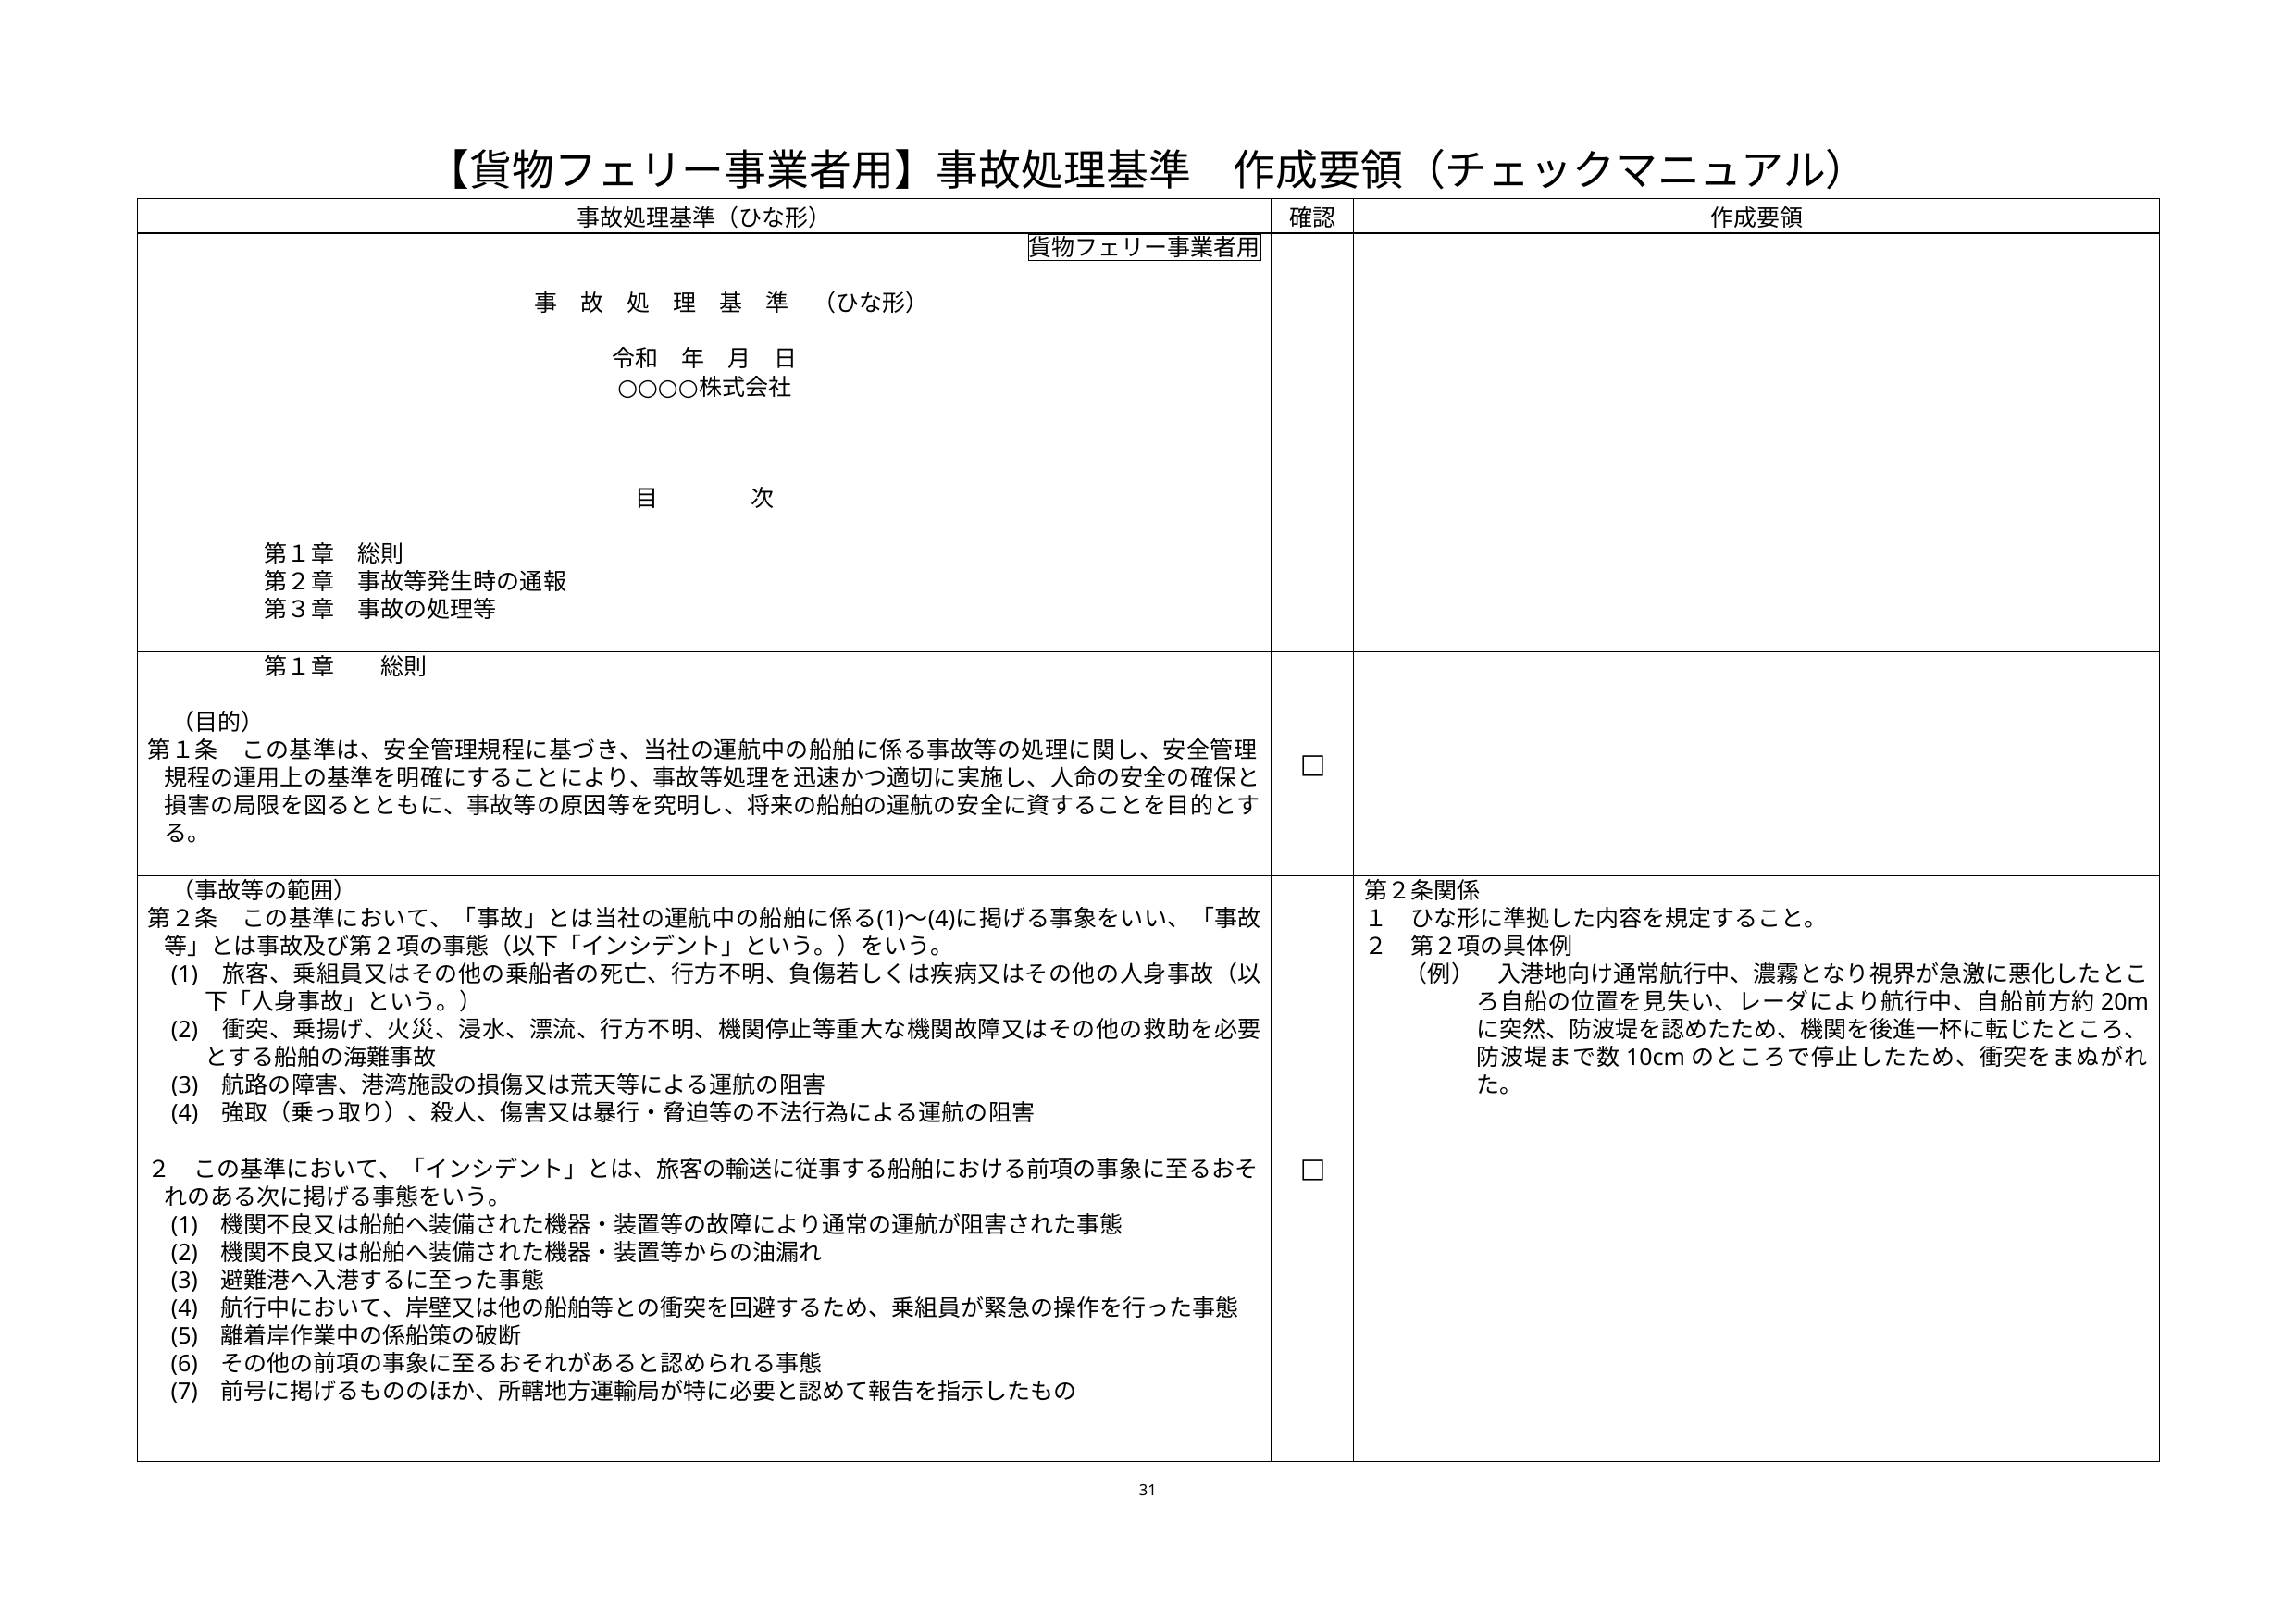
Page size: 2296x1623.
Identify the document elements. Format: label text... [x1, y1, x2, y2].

table_cell □ [1272, 876, 1353, 1461]
table_header 事故処理基準（ひな形） [138, 199, 1271, 232]
table_header 作成要領 [1354, 199, 2159, 232]
table_cell （事故等の範囲） 第２条 この基準において、「事故」とは当社の運航中の船舶に係る(1)～(4)に掲げる事象をいい、「事故等」とは事故及び第２項の事態（以下「インシデント」という。）をいう。 (1) 旅客、乗組員又はその他の乗船者の死亡、行方不明、負傷若しくは疾病又はその他の人身事故（以下「人身事故」という。） (2) 衝突、乗揚げ、火災、浸水、漂流、行方不明、機関停止等重大な機関故障又はその他の救助を必要とする船舶の海難事故 (3) 航路の障害、港湾施設の損傷又は荒天等による運航の阻害 (4) 強取（乗っ取り）、殺人、傷害又は暴行・脅迫等の不法行為による運航の阻害 ２ この基準において、「インシデント」とは、旅客の輸送に従事する船舶における前項の事象に至るおそれのある次に掲げる事態をいう。 (1) 機関不良又は船舶へ装備された機器・装置等の故障により通常の運航が阻害された事態 (2) 機関不良又は船舶へ装備された機器・装置等からの油漏れ (3) 避難港へ入港するに至った事態 (4) 航行中において、岸壁又は他の船舶等との衝突を回避するため、乗組員が緊急の操作を行った事態 (5) 離着岸作業中の係船策の破断 (6) その他の前項の事象に至るおそれがあると認められる事態 (7) 前号に掲げるもののほか、所轄地方運輸局が特に必要と認めて報告を指示したもの [138, 876, 1271, 1461]
table_cell 第１章 総則 （目的） 第１条 この基準は、安全管理規程に基づき、当社の運航中の船舶に係る事故等の処理に関し、安全管理規程の運用上の基準を明確にすることにより、事故等処理を迅速かつ適切に実施し、人命の安全の確保と損害の局限を図るとともに、事故等の原因等を究明し、将来の船舶の運航の安全に資することを目的とする。 [138, 652, 1271, 875]
table_cell [1354, 652, 2159, 875]
table_cell 第２条関係 １ ひな形に準拠した内容を規定すること。 ２ 第２項の具体例 （例） 入港地向け通常航行中、濃霧となり視界が急激に悪化したところ自船の位置を見失い、レーダにより航行中、自船前方約20mに突然、防波堤を認めたため、機関を後進一杯に転じたところ、防波堤まで数10cmのところで停止したため、衝突をまぬがれた。 [1354, 876, 2159, 1461]
table_header 確認 [1272, 199, 1353, 232]
table_cell [1354, 234, 2159, 651]
table_cell 貨物フェリー事業者用 事 故 処 理 基 準 （ひな形） 令和 年 月 日 ○○○○株式会社 目 次 第１章 総則 第２章 事故等発生時の通報 第３章 事故の処理等 [138, 234, 1271, 651]
table_cell □ [1272, 652, 1353, 875]
text 【貨物フェリー事業者用】事故処理基準 作成要領（チェックマニュアル） [137, 137, 2159, 198]
table_cell [1272, 234, 1353, 651]
